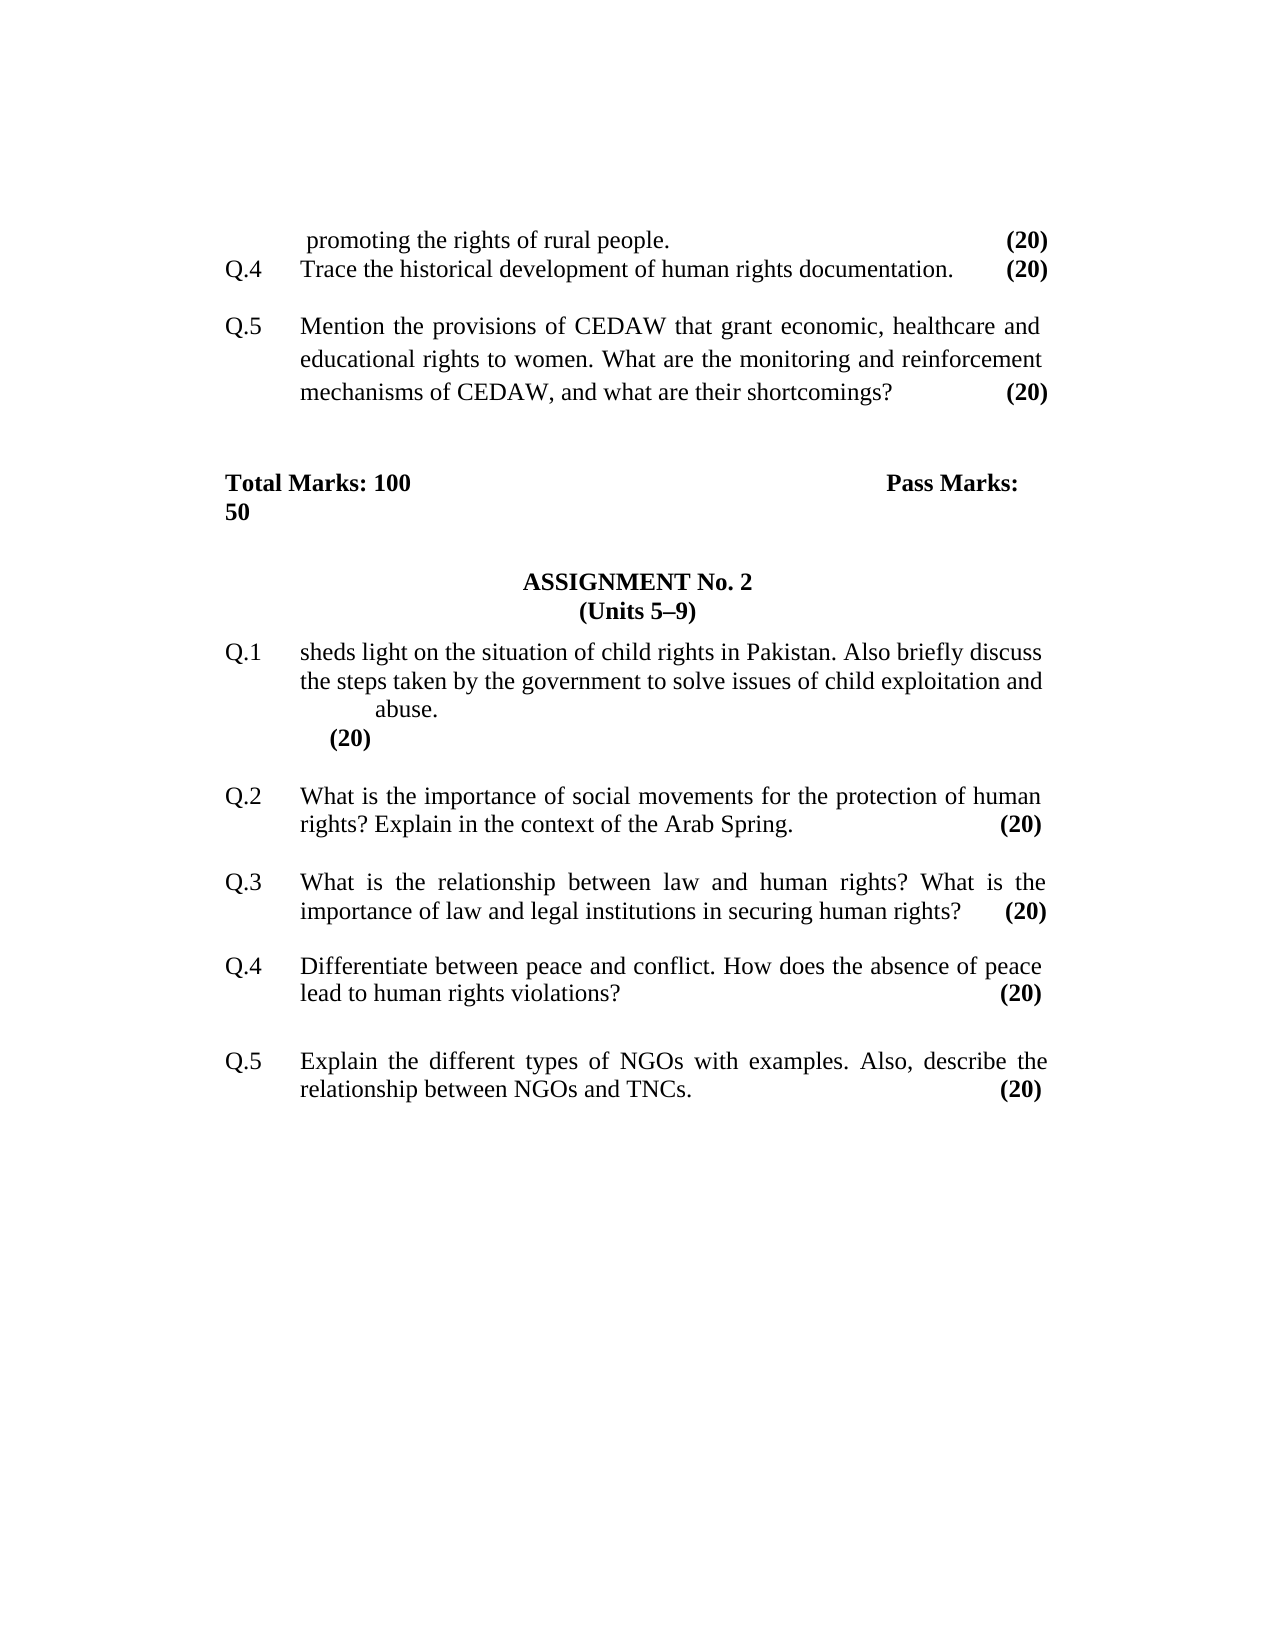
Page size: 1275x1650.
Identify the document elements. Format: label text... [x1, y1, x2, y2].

text (Units 5–9) [225, 596, 1050, 624]
text Q.5 Explain the different types of NGOs with examples. Also, describe the relationship between NGOs and TNCs. (20) [225, 1046, 1059, 1103]
text Q.4 Differentiate between peace and conflict. How does the absence of peace lead to human rights violations? (20) [225, 953, 1050, 1007]
text promoting the rights of rural people. (20) [300, 225, 1050, 254]
text Q.1 sheds light on the situation of child rights in Pakistan. Also briefly discuss the steps taken by the government to solve issues of child exploitation and abuse. (20) [225, 637, 1050, 752]
text ASSIGNMENT No. 2 [225, 567, 1050, 596]
text Total Marks: 100 Pass Marks: 50 [225, 468, 1050, 526]
text Q.4 Trace the historical development of human rights documentation. (20) [225, 254, 1050, 282]
text Q.3 What is the relationship between law and human rights? What is the importance of law and legal institutions in securing human rights? (20) [225, 867, 1059, 924]
text Q.2 What is the importance of social movements for the protection of human rights? Explain in the context of the Arab Spring. (20) [225, 781, 1050, 838]
text Q.5 Mention the provisions of CEDAW that grant economic, healthcare and educational rights to women. What are the monitoring and reinforcement mechanisms of CEDAW, and what are their shortcomings? (20) [225, 311, 1050, 406]
